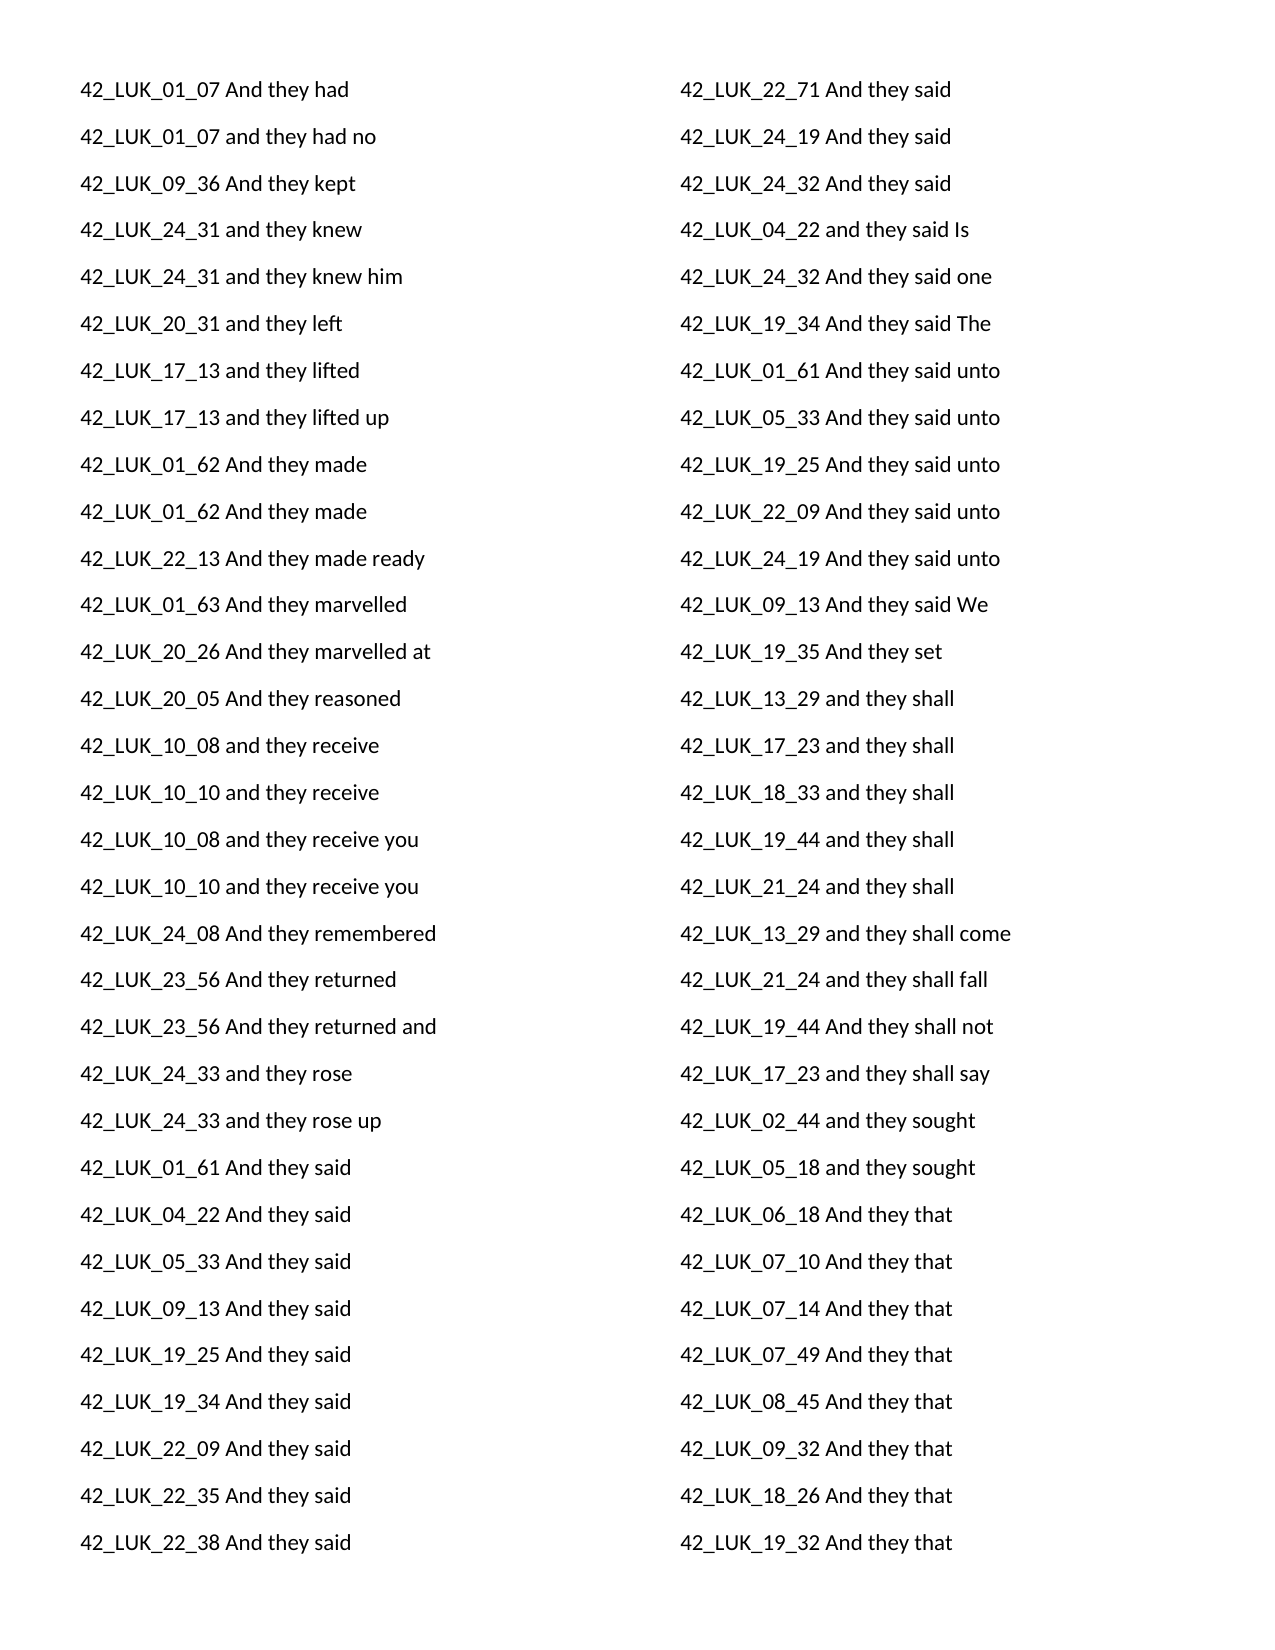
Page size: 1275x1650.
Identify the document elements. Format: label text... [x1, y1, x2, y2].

text 42_LUK_24_31 and they knew [75, 216, 600, 244]
text 42_LUK_24_08 And they remembered [75, 919, 600, 947]
text 42_LUK_20_26 And they marvelled at [75, 637, 600, 666]
text 42_LUK_20_05 And they reasoned [75, 684, 600, 712]
text 42_LUK_22_09 And they said unto [675, 497, 1200, 525]
text 42_LUK_04_22 and they said Is [675, 216, 1200, 244]
text 42_LUK_17_23 and they shall say [675, 1059, 1200, 1087]
text 42_LUK_05_33 And they said unto [675, 403, 1200, 431]
text 42_LUK_01_63 And they marvelled [75, 591, 600, 619]
text 42_LUK_10_08 and they receive you [75, 825, 600, 853]
text 42_LUK_19_34 And they said The [675, 309, 1200, 337]
text 42_LUK_07_10 And they that [675, 1247, 1200, 1275]
text 42_LUK_24_32 And they said one [675, 262, 1200, 291]
text 42_LUK_21_24 and they shall [675, 872, 1200, 900]
text 42_LUK_22_09 And they said [75, 1434, 600, 1462]
text 42_LUK_10_08 and they receive [75, 731, 600, 759]
text 42_LUK_07_49 And they that [675, 1341, 1200, 1369]
text 42_LUK_10_10 and they receive you [75, 872, 600, 900]
text 42_LUK_06_18 And they that [675, 1200, 1200, 1228]
text 42_LUK_20_31 and they left [75, 309, 600, 337]
text 42_LUK_19_44 And they shall not [675, 1012, 1200, 1041]
text 42_LUK_07_14 And they that [675, 1294, 1200, 1322]
text 42_LUK_10_10 and they receive [75, 778, 600, 806]
text 42_LUK_19_25 And they said unto [675, 450, 1200, 478]
text 42_LUK_24_33 and they rose up [75, 1106, 600, 1134]
text 42_LUK_01_07 And they had [75, 75, 600, 103]
text 42_LUK_01_07 and they had no [75, 122, 600, 150]
text 42_LUK_23_56 And they returned and [75, 1012, 600, 1041]
text 42_LUK_09_13 And they said We [675, 591, 1200, 619]
text 42_LUK_01_62 And they made [75, 450, 600, 478]
text 42_LUK_24_19 And they said [675, 122, 1200, 150]
text 42_LUK_02_44 and they sought [675, 1106, 1200, 1134]
text 42_LUK_22_38 And they said [75, 1528, 600, 1556]
text 42_LUK_19_25 And they said [75, 1341, 600, 1369]
text 42_LUK_13_29 and they shall [675, 684, 1200, 712]
text 42_LUK_01_61 And they said [75, 1153, 600, 1181]
text 42_LUK_09_32 And they that [675, 1434, 1200, 1462]
text 42_LUK_19_35 And they set [675, 637, 1200, 666]
text 42_LUK_22_13 And they made ready [75, 544, 600, 572]
text 42_LUK_17_13 and they lifted up [75, 403, 600, 431]
text 42_LUK_22_35 And they said [75, 1481, 600, 1509]
text 42_LUK_04_22 And they said [75, 1200, 600, 1228]
text 42_LUK_08_45 And they that [675, 1387, 1200, 1416]
text 42_LUK_24_19 And they said unto [675, 544, 1200, 572]
text 42_LUK_09_36 And they kept [75, 169, 600, 197]
text 42_LUK_24_32 And they said [675, 169, 1200, 197]
text 42_LUK_01_61 And they said unto [675, 356, 1200, 384]
text 42_LUK_17_23 and they shall [675, 731, 1200, 759]
text 42_LUK_23_56 And they returned [75, 966, 600, 994]
text 42_LUK_17_13 and they lifted [75, 356, 600, 384]
text 42_LUK_24_31 and they knew him [75, 262, 600, 291]
text 42_LUK_05_33 And they said [75, 1247, 600, 1275]
text 42_LUK_21_24 and they shall fall [675, 966, 1200, 994]
text 42_LUK_05_18 and they sought [675, 1153, 1200, 1181]
text 42_LUK_13_29 and they shall come [675, 919, 1200, 947]
text 42_LUK_22_71 And they said [675, 75, 1200, 103]
text 42_LUK_09_13 And they said [75, 1294, 600, 1322]
text 42_LUK_19_44 and they shall [675, 825, 1200, 853]
text 42_LUK_24_33 and they rose [75, 1059, 600, 1087]
text 42_LUK_01_62 And they made [75, 497, 600, 525]
text 42_LUK_19_32 And they that [675, 1528, 1200, 1556]
text 42_LUK_18_26 And they that [675, 1481, 1200, 1509]
text 42_LUK_19_34 And they said [75, 1387, 600, 1416]
text 42_LUK_18_33 and they shall [675, 778, 1200, 806]
